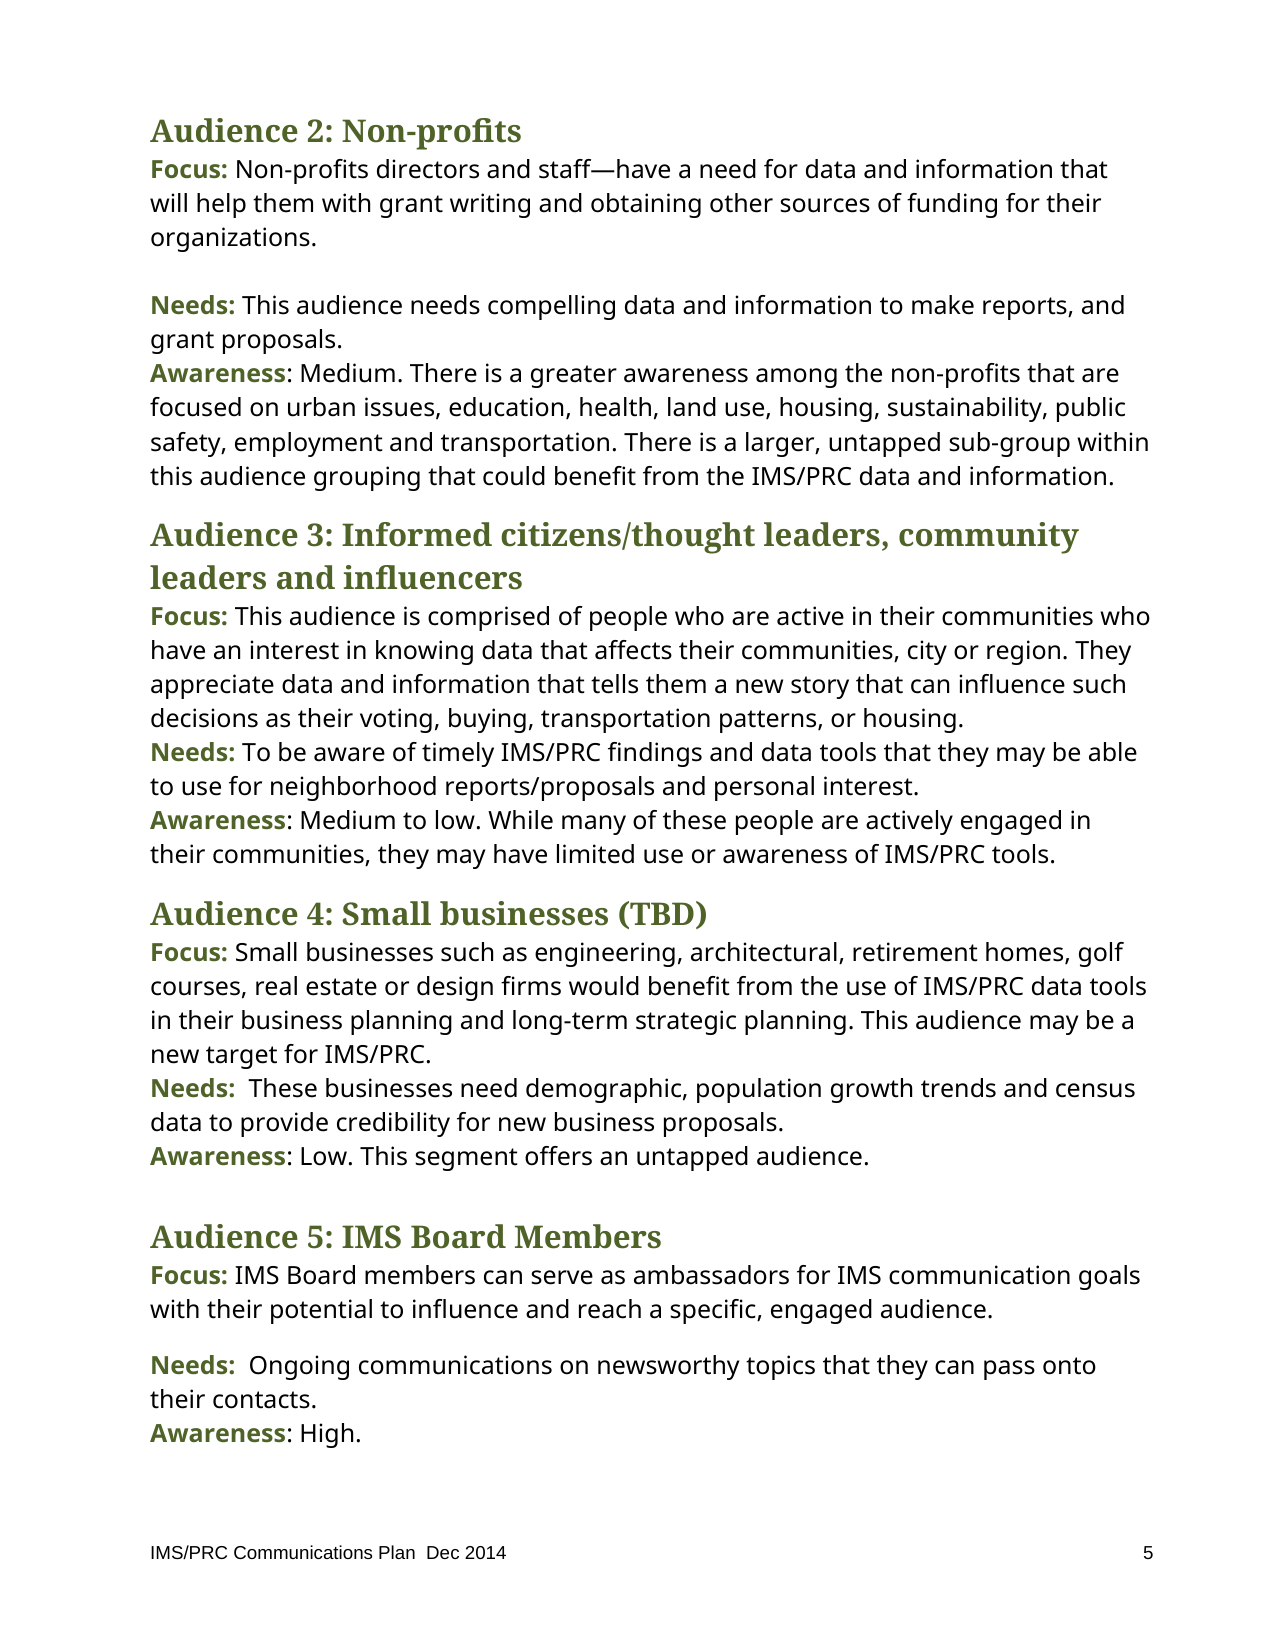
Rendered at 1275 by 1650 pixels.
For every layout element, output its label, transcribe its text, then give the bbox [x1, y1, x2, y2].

text Needs: To be aware of timely IMS/PRC findings and data tools that they may be able to use for neighborhood reports/proposals and personal interest. [150, 734, 1153, 803]
subtitle Audience 4: Small businesses (TBD) [150, 892, 1153, 934]
text Focus: IMS Board members can serve as ambassadors for IMS communication goals with their potential to influence and reach a specific, engaged audience. [150, 1258, 1153, 1326]
subtitle Audience 5: IMS Board Members [150, 1215, 1153, 1258]
text Focus: Non-profits directors and staff—have a need for data and information that will help them with grant writing and obtaining other sources of funding for their organizations. [150, 152, 1153, 254]
text Awareness: Low. This segment offers an untapped audience. [150, 1139, 1153, 1173]
text Needs: These businesses need demographic, population growth trends and census data to provide credibility for new business proposals. [150, 1071, 1153, 1139]
subtitle Audience 2: Non-profits [150, 109, 1153, 152]
text Needs: Ongoing communications on newsworthy topics that they can pass onto their contacts. [150, 1347, 1153, 1416]
subtitle Audience 3: Informed citizens/thought leaders, community leaders and influencers [150, 513, 1153, 598]
text Focus: Small businesses such as engineering, architectural, retirement homes, golf courses, real estate or design firms would benefit from the use of IMS/PRC data tools in their business planning and long-term strategic planning. This audience may be a new target for IMS/PRC. [150, 934, 1153, 1071]
text Focus: This audience is comprised of people who are active in their communities who have an interest in knowing data that affects their communities, city or region. They appreciate data and information that tells them a new story that can influence such decisions as their voting, buying, transportation patterns, or housing. [150, 598, 1153, 734]
text Awareness: Medium. There is a greater awareness among the non-profits that are focused on urban issues, education, health, land use, housing, sustainability, public safety, employment and transportation. There is a larger, untapped sub-group within this audience grouping that could benefit from the IMS/PRC data and information. [150, 356, 1153, 492]
text Awareness: Medium to low. While many of these people are actively engaged in their communities, they may have limited use or awareness of IMS/PRC tools. [150, 803, 1153, 871]
text Awareness: High. [150, 1416, 1153, 1449]
text Needs: This audience needs compelling data and information to make reports, and grant proposals. [150, 288, 1153, 356]
